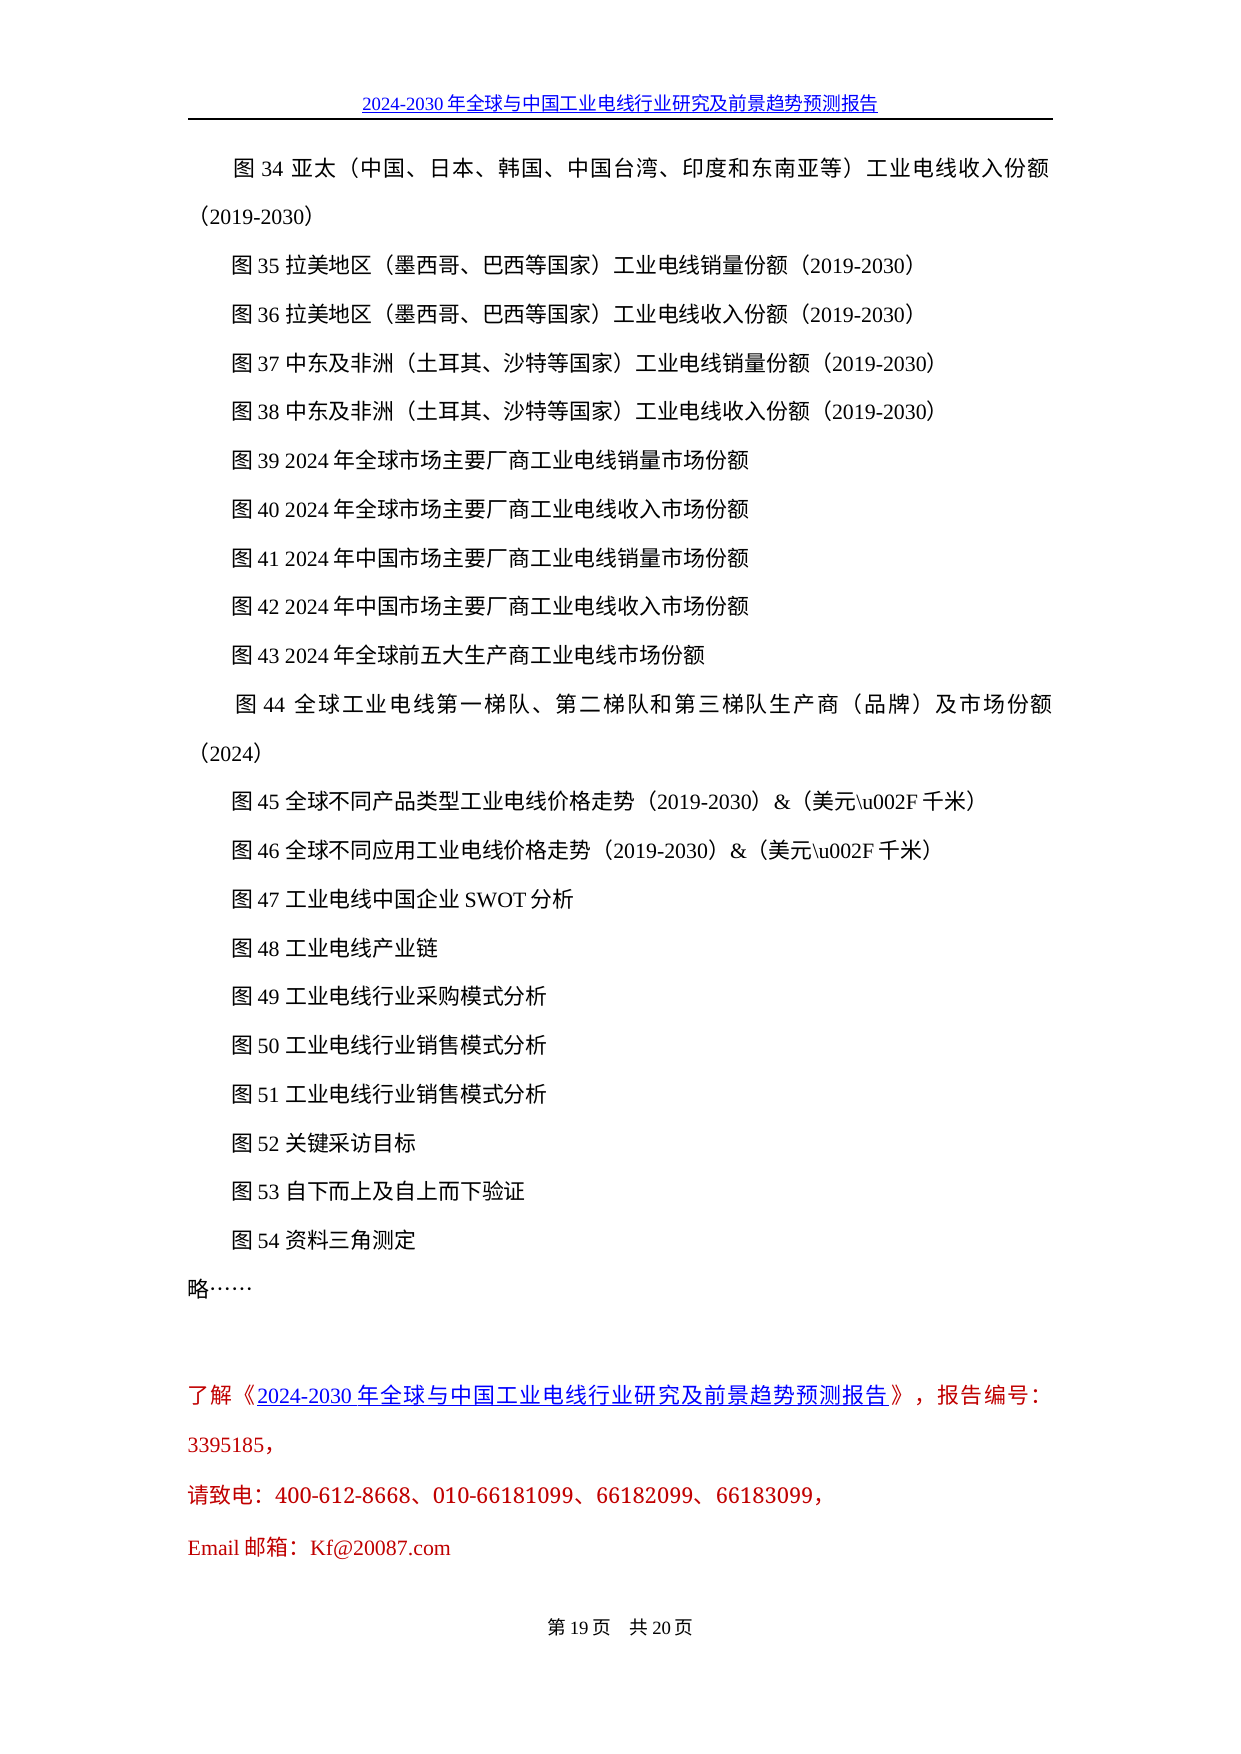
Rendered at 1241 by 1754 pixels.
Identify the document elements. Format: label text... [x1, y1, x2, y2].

text 了解《2024-2030年全球与中国工业电线行业研究及前景趋势预测报告》，报告编号：3395185， [187, 1378, 1053, 1459]
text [187, 150, 1053, 1304]
text 请致电：400-612-8668、010-66181099、66182099、66183099， [187, 1478, 1053, 1511]
text Email邮箱：Kf@20087.com [187, 1530, 1053, 1562]
